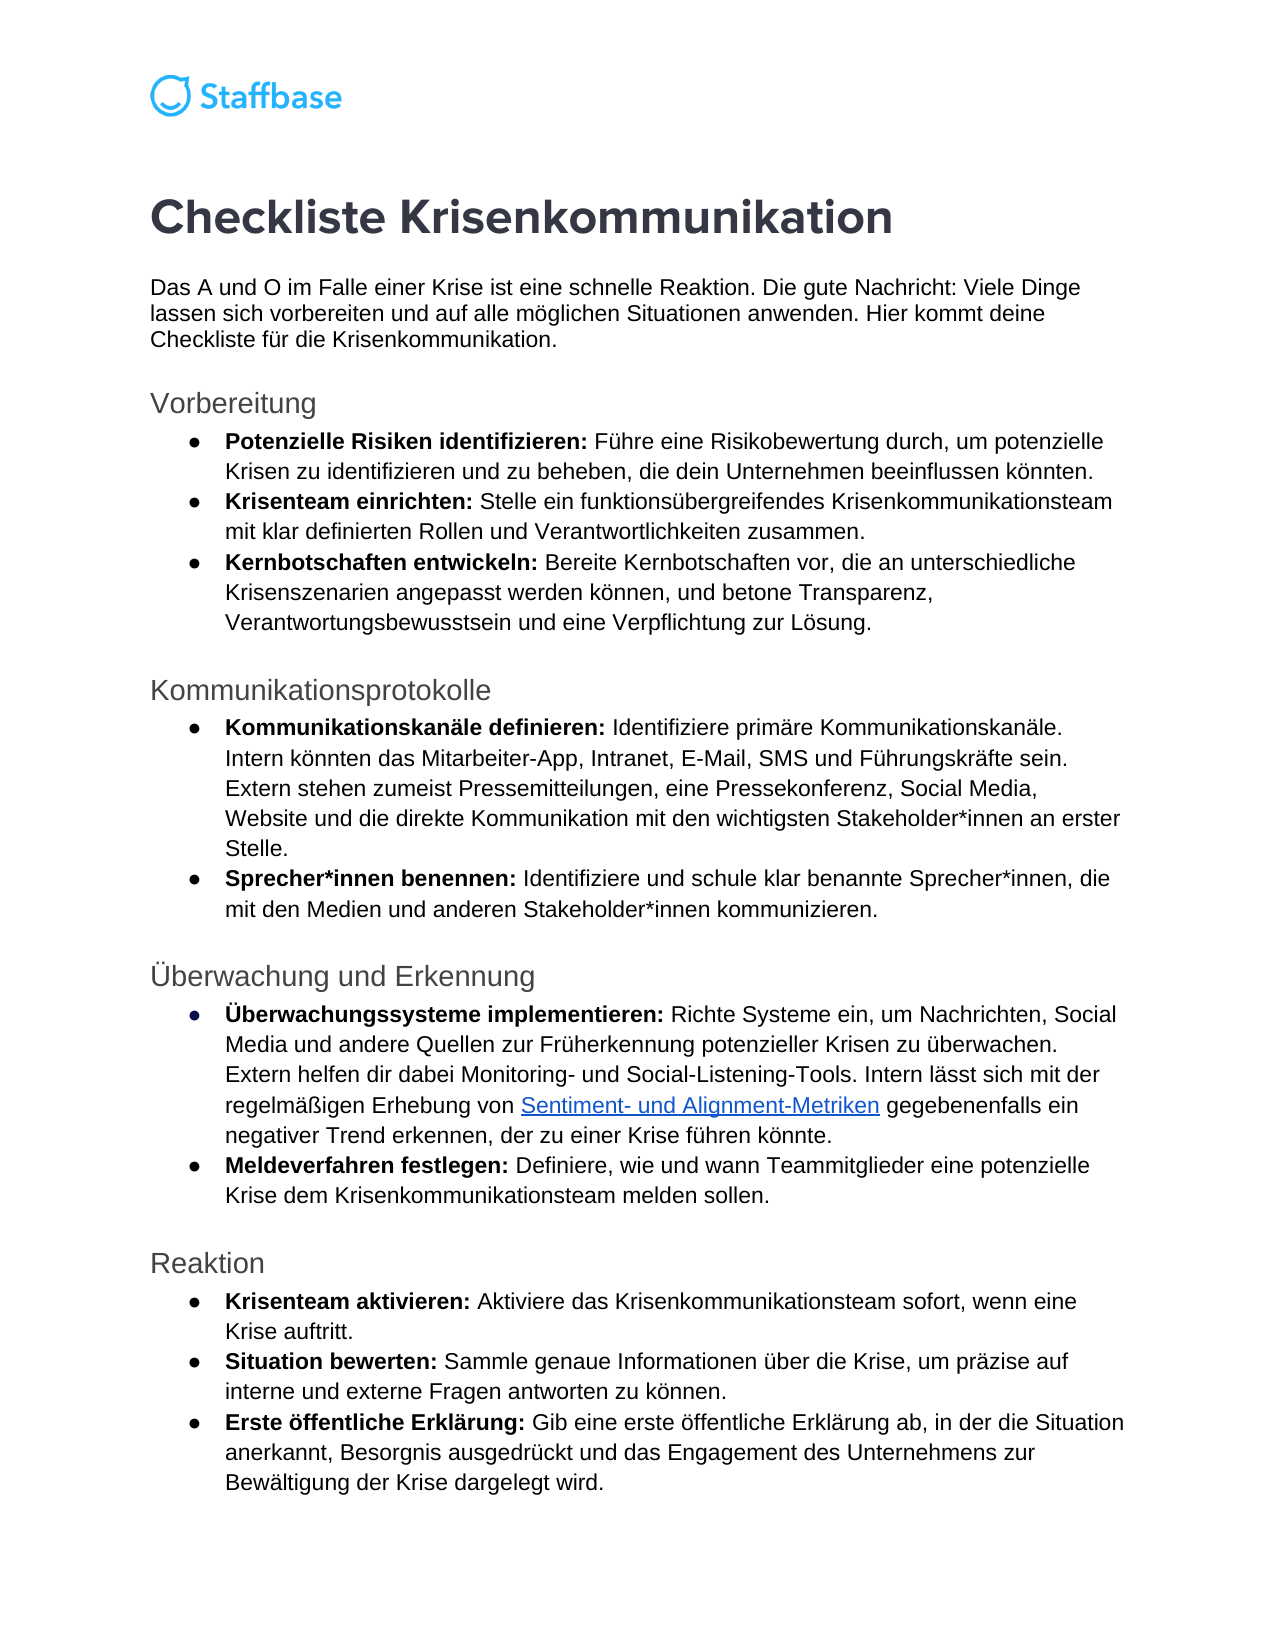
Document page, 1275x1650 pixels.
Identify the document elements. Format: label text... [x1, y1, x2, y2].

list Kernbotschaften entwickeln: Bereite Kernbotschaften vor, die an unterschiedliche Krisenszenarien angepasst werden können, und betone Transparenz, Verantwortungsbewusstsein und eine Verpflichtung zur Lösung. [187, 548, 1125, 635]
text Das A und O im Falle einer Krise ist eine schnelle Reaktion. Die gute Nachricht: Viele Dinge lassen sich vorbereiten und auf alle möglichen Situationen anwenden. Hier kommt deine Checkliste für die Krisenkommunikation. [150, 273, 1125, 352]
list Potenzielle Risiken identifizieren: Führe eine Risikobewertung durch, um potenzielle Krisen zu identifizieren und zu beheben, die dein Unternehmen beeinflussen könnten. [187, 428, 1125, 484]
list Kommunikationskanäle definieren: Identifiziere primäre Kommunikationskanäle. Intern könnten das Mitarbeiter-App, Intranet, E-Mail, SMS und Führungskräfte sein. Extern stehen zumeist Pressemitteilungen, eine Pressekonferenz, Social Media, Website und die direkte Kommunikation mit den wichtigsten Stakeholder*innen an erster Stelle. [187, 714, 1125, 862]
list Erste öffentliche Erklärung: Gib eine erste öffentliche Erklärung ab, in der die Situation anerkannt, Besorgnis ausgedrückt und das Engagement des Unternehmens zur Bewältigung der Krise dargelegt wird. [187, 1408, 1125, 1495]
list Krisenteam einrichten: Stelle ein funktionsübergreifendes Krisenkommunikationsteam mit klar definierten Rollen und Verantwortlichkeiten zusammen. [187, 488, 1125, 545]
subtitle Überwachung und Erkennung [150, 959, 1125, 993]
subtitle Vorbereitung [150, 386, 1125, 419]
title Checkliste Krisenkommunikation [150, 187, 1125, 248]
subtitle Reaktion [150, 1246, 1125, 1279]
list Überwachungssysteme implementieren: Richte Systeme ein, um Nachrichten, Social Media und andere Quellen zur Früherkennung potenzieller Krisen zu überwachen. Extern helfen dir dabei Monitoring- und Social-Listening-Tools. Intern lässt sich mit der regelmäßigen Erhebung von Sentiment- und Alignment-Metriken gegebenenfalls ein negativer Trend erkennen, der zu einer Krise führen könnte. [187, 1001, 1125, 1148]
subtitle Kommunikationsprotokolle [150, 672, 1125, 706]
list Situation bewerten: Sammle genaue Informationen über die Krise, um präzise auf interne und externe Fragen antworten zu können. [187, 1348, 1125, 1405]
list Meldeverfahren festlegen: Definiere, wie und wann Teammitglieder eine potenzielle Krise dem Krisenkommunikationsteam melden sollen. [187, 1152, 1125, 1209]
picture [150, 75, 357, 117]
list Krisenteam aktivieren: Aktiviere das Krisenkommunikationsteam sofort, wenn eine Krise auftritt. [187, 1288, 1125, 1344]
list Sprecher*innen benennen: Identifiziere und schule klar benannte Sprecher*innen, die mit den Medien und anderen Stakeholder*innen kommunizieren. [187, 865, 1125, 922]
